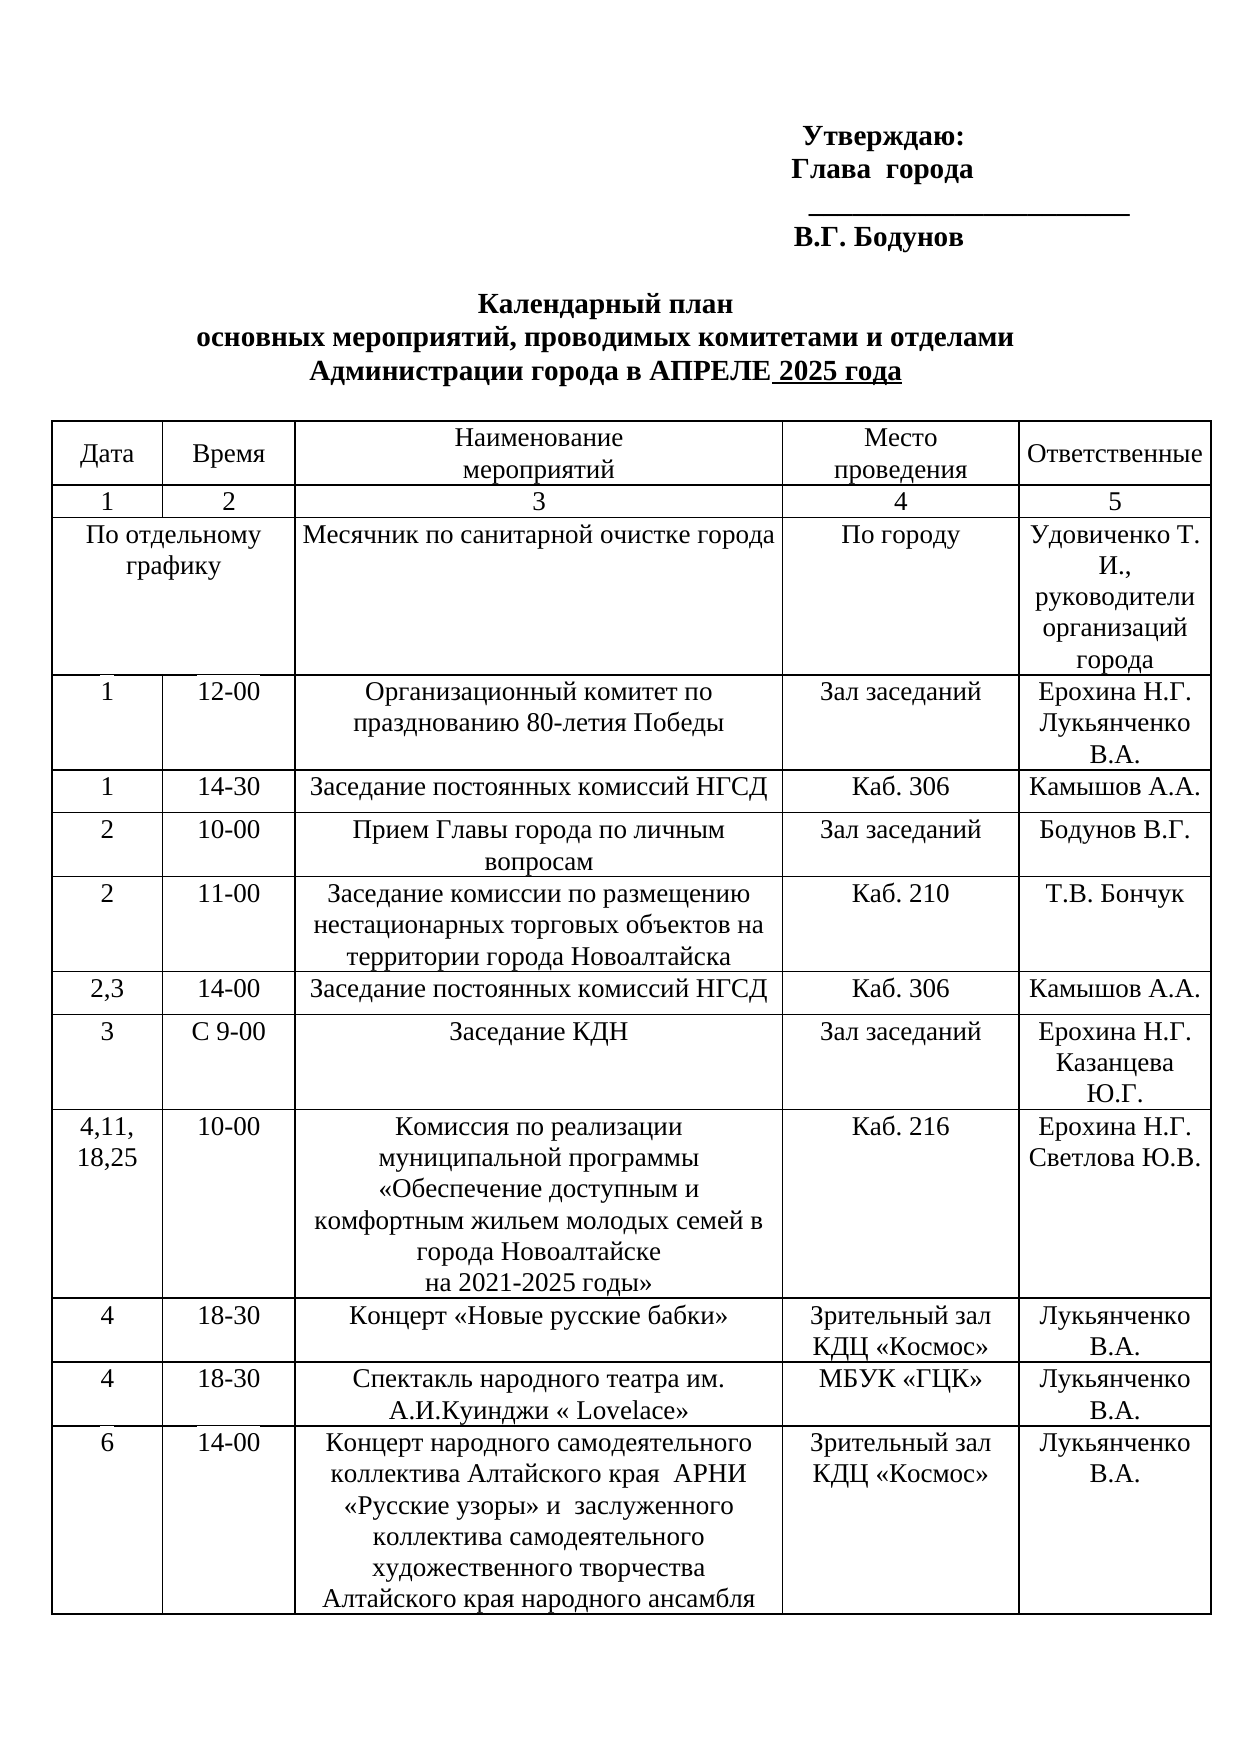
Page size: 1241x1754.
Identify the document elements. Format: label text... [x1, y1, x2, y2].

table_cell Прием Главы города по личным вопросам [296, 813, 782, 876]
table_cell 12-00 [163, 676, 294, 769]
table_cell Лукьянченко В.А. [1020, 1299, 1210, 1361]
table_cell Заседание КДН [296, 1015, 782, 1109]
table_cell Спектакль народного театра им. А.И.Куинджи « Lovelace» [296, 1363, 782, 1425]
table_cell Камышов А.А. [1020, 972, 1210, 1014]
table_cell Концерт «Новые русские бабки» [296, 1299, 782, 1361]
table_cell 2 [53, 877, 162, 971]
table_cell Зал заседаний [783, 676, 1018, 769]
table_cell 6 [53, 1427, 162, 1613]
table_cell Ерохина Н.Г. Казанцева Ю.Г. [1020, 1015, 1210, 1109]
table_cell 11-00 [163, 877, 294, 971]
table_cell По городу [783, 518, 1018, 674]
table_cell Бодунов В.Г. [1020, 813, 1210, 876]
text основных мероприятий, проводимых комитетами и отделами [59, 319, 1152, 353]
text Глава города [59, 152, 1152, 185]
table_cell 10-00 [163, 813, 294, 876]
table_cell 4 [53, 1299, 162, 1361]
table_cell Заседание постоянных комиссий НГСД [296, 771, 782, 812]
table_cell Организационный комитет по празднованию 80-летия Победы [296, 676, 782, 769]
table_cell 2,3 [53, 972, 162, 1014]
table_cell Зал заседаний [783, 813, 1018, 876]
table_cell 18-30 [163, 1299, 294, 1361]
table_cell 2 [53, 813, 162, 876]
table_header Наименование мероприятий [296, 422, 782, 484]
table_cell Камышов А.А. [1020, 771, 1210, 812]
table_cell 5 [1020, 486, 1210, 517]
table_cell МБУК «ГЦК» [783, 1363, 1018, 1425]
table_cell Лукьянченко В.А. [1020, 1427, 1210, 1613]
table_cell Каб. 306 [783, 771, 1018, 812]
table_cell 1 [53, 676, 162, 769]
text В.Г. Бодунов [59, 219, 1152, 252]
text Календарный план [59, 286, 1152, 319]
table_cell Заседание постоянных комиссий НГСД [296, 972, 782, 1014]
table_cell Каб. 210 [783, 877, 1018, 971]
table_cell 18-30 [163, 1363, 294, 1425]
table_cell 14-00 [163, 1427, 294, 1613]
table_cell Удовиченко Т. И., руководители организаций города [1020, 518, 1098, 674]
table_cell 3 [296, 486, 782, 517]
table_cell Удовиченко Т. И., руководители организаций города [1131, 518, 1210, 674]
table_cell 10-00 [163, 1110, 294, 1297]
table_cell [296, 1427, 782, 1613]
table_cell 14-00 [163, 972, 294, 1014]
table_cell 4 [783, 486, 1018, 517]
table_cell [783, 1427, 1018, 1613]
table_header Ответственные [1020, 422, 1210, 484]
table_cell Каб. 216 [783, 1110, 1018, 1297]
table_cell Лукьянченко В.А. [1020, 1363, 1210, 1425]
text Утверждаю: [0, 118, 1152, 152]
table_cell Заседание комиссии по размещению нестационарных торговых объектов на территории города Новоалтайска [296, 877, 782, 971]
table_cell 14-30 [163, 771, 294, 812]
table_cell Месячник по санитарной очистке города [296, 518, 782, 674]
table_cell Каб. 306 [783, 972, 1018, 1014]
text ______________________ [428, 185, 1152, 219]
table_cell С 9-00 [163, 1015, 294, 1109]
table_cell 1 [53, 486, 162, 517]
table_header Место проведения [783, 422, 1018, 484]
table_cell Т.В. Бончук [1020, 877, 1210, 971]
table_cell Ерохина Н.Г. Светлова Ю.В. [1020, 1110, 1210, 1297]
table_header Дата [53, 422, 162, 484]
table_cell 4,11, 18,25 [53, 1110, 162, 1297]
table_cell 4 [53, 1363, 162, 1425]
table_cell 2 [163, 486, 294, 517]
table_cell 1 [53, 771, 162, 812]
table_header Время [163, 422, 294, 484]
table_cell Комиссия по реализации муниципальной программы «Обеспечение доступным и комфортным жильем молодых семей в города Новоалтайске на 2021-2025 годы» [296, 1110, 782, 1297]
text Администрации города в АПРЕЛЕ 2025 года [59, 353, 1152, 386]
table_cell 3 [53, 1015, 162, 1109]
table_cell По отдельному графику [53, 518, 294, 674]
table_cell Зал заседаний [783, 1015, 1018, 1109]
table_cell Зрительный зал КДЦ «Космос» [783, 1299, 1018, 1361]
table_cell Ерохина Н.Г. Лукьянченко В.А. [1020, 676, 1210, 769]
